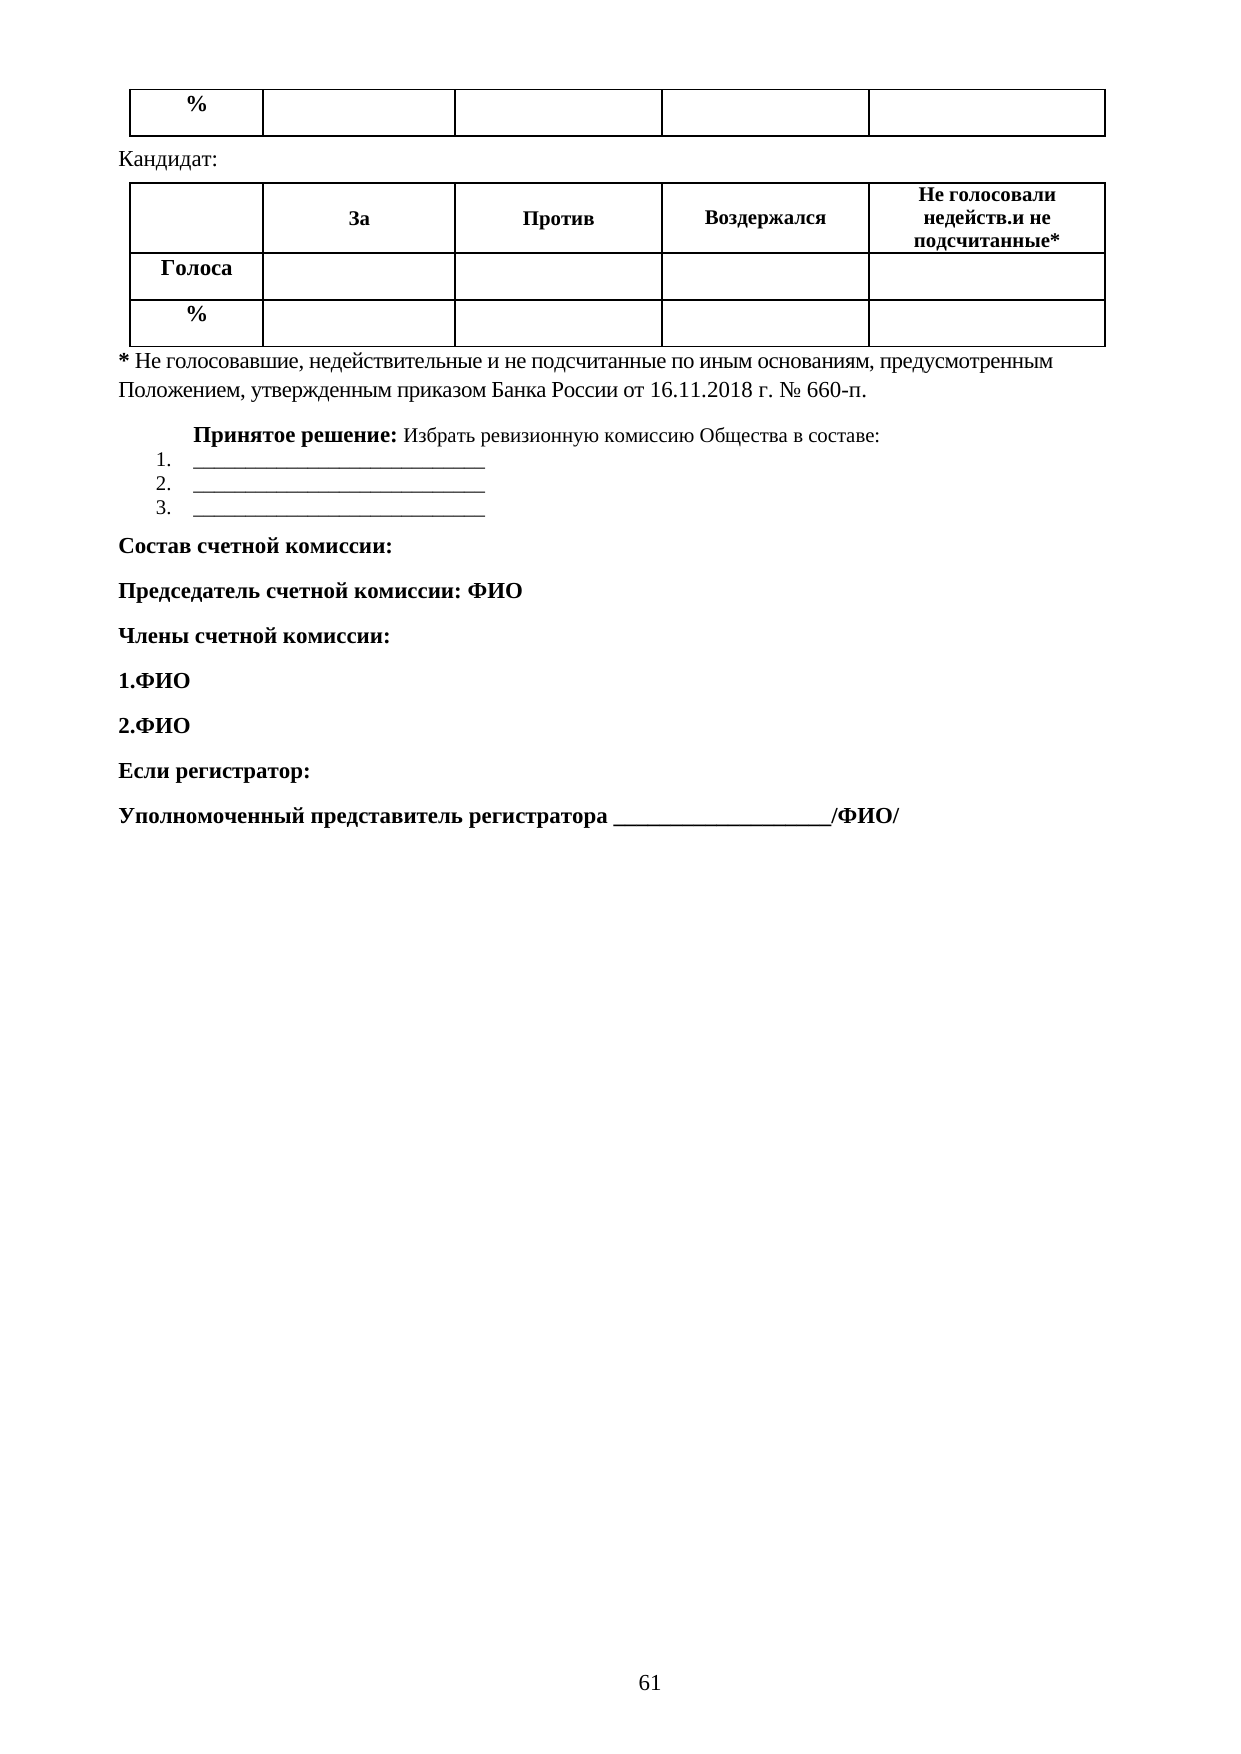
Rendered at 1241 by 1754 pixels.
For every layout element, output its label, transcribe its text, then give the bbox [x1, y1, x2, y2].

table_cell [663, 90, 868, 135]
table_cell [870, 90, 1104, 135]
table_cell [264, 90, 454, 135]
list ____________________________ [156, 471, 1181, 495]
text Члены счетной комиссии: [118, 622, 1181, 648]
table_cell Голоса [131, 254, 262, 299]
text 2.ФИО [118, 712, 1181, 738]
table_header [131, 184, 262, 252]
list ____________________________ [156, 447, 1181, 471]
text Уполномоченный представитель регистратора ___________________/ФИО/ [118, 802, 1181, 829]
table_header Против [456, 184, 661, 252]
text Председатель счетной комиссии: ФИО [118, 577, 1181, 603]
table_cell % [131, 90, 262, 135]
table_cell [456, 90, 661, 135]
table_cell [264, 301, 454, 346]
table_cell [264, 254, 454, 299]
text Состав счетной комиссии: [118, 532, 1181, 558]
table_cell [456, 301, 661, 346]
list Принятое решение: Избрать ревизионную комиссию Общества в составе: [193, 421, 1181, 447]
table_cell % [131, 301, 262, 346]
text 1.ФИО [118, 667, 1181, 693]
list ____________________________ [156, 495, 1181, 519]
table_header Воздержался [663, 184, 868, 252]
table_cell [870, 254, 1104, 299]
table_cell [663, 254, 868, 299]
table_cell [456, 254, 661, 299]
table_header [870, 184, 1104, 252]
table_header За [264, 184, 454, 252]
text * Не голосовавшие, недействительные и не подсчитанные по иным основаниям, предусмотренным Положением, утвержденным приказом Банка России от 16.11.2018 г. № 660-п. [118, 347, 1181, 402]
text Кандидат: [118, 145, 1181, 172]
table_cell [870, 301, 1104, 346]
table_cell [663, 301, 868, 346]
text Если регистратор: [118, 757, 1181, 784]
